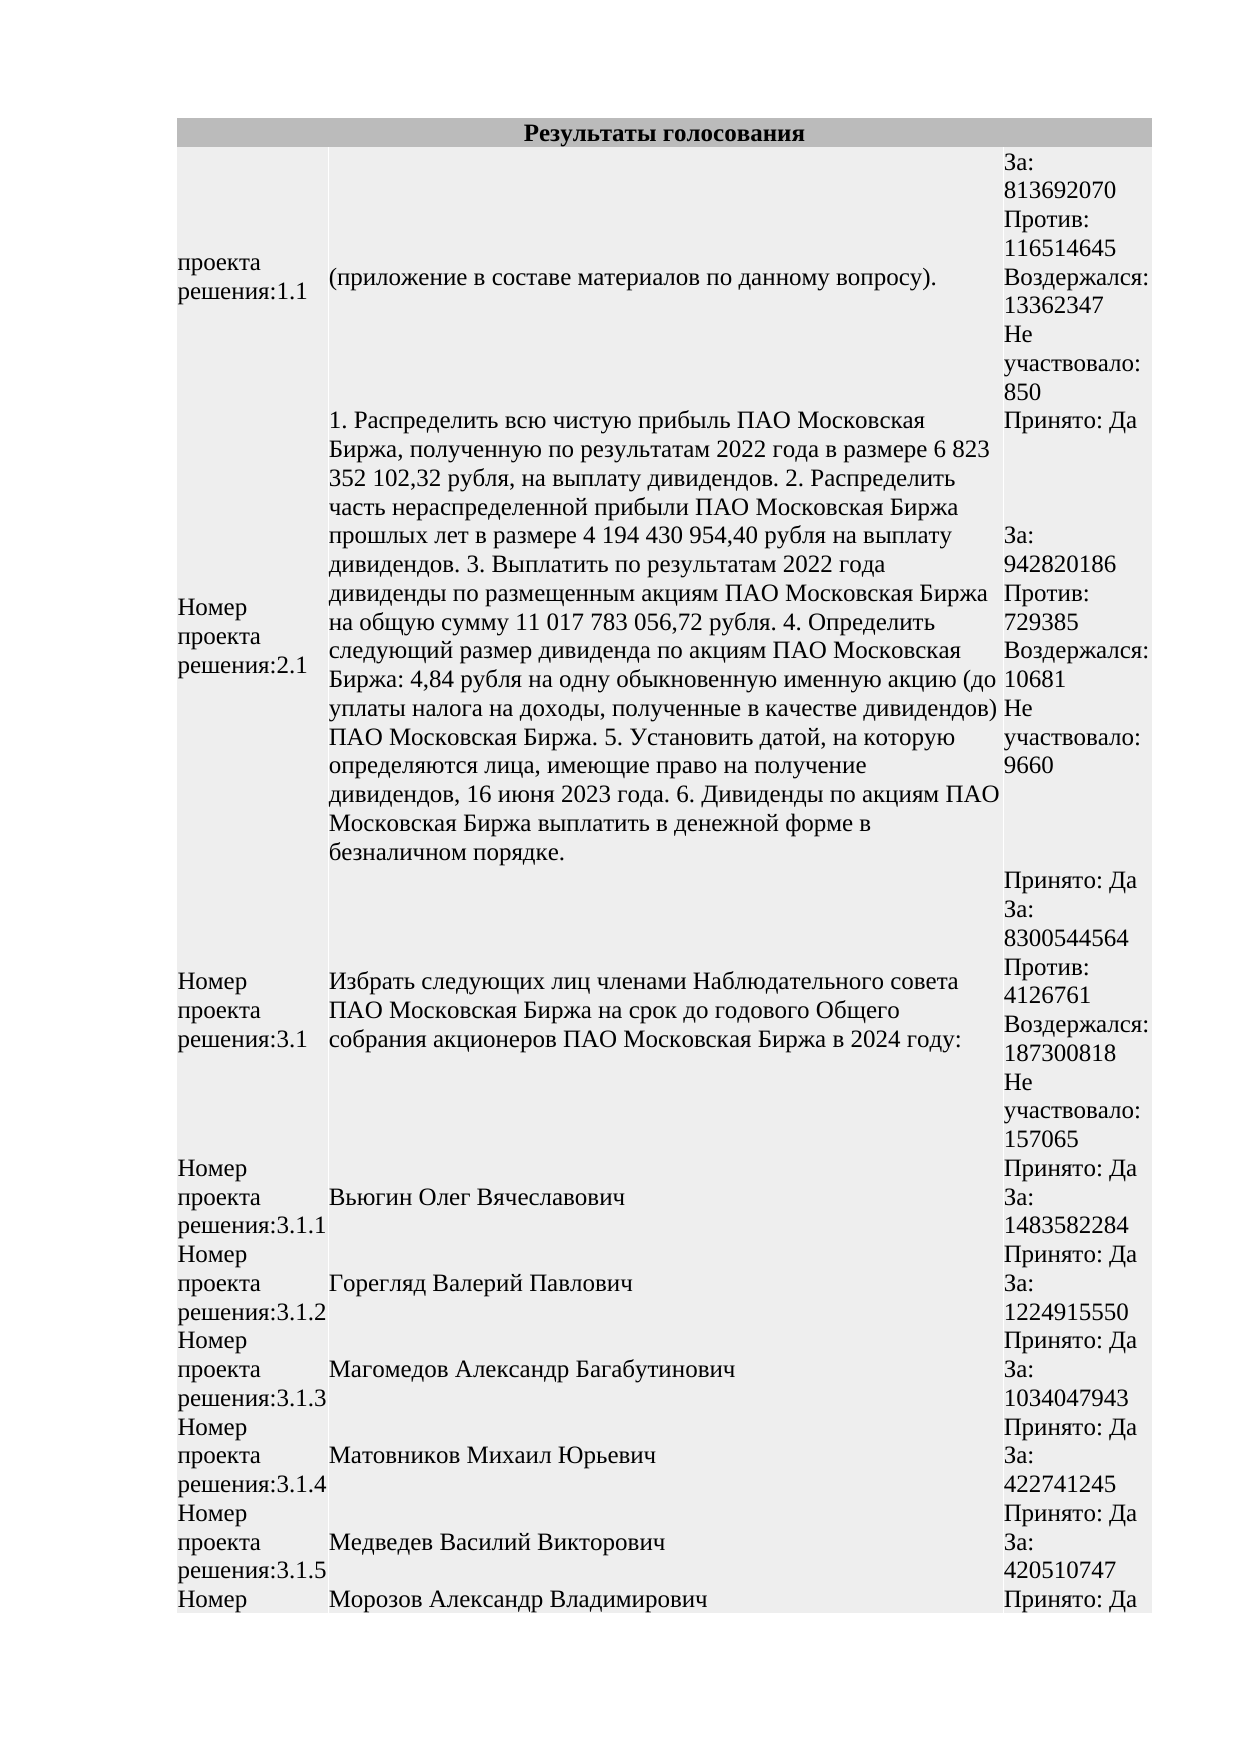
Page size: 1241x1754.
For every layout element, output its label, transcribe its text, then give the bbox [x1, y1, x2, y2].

table_cell Номер проекта решения:3.1.1 [177, 1153, 328, 1239]
table_cell Морозов Александр Владимирович [329, 1584, 1003, 1613]
table_cell Номер проекта решения:3.1.2 [177, 1239, 328, 1326]
table_cell Вьюгин Олег Вячеславович [329, 1153, 1003, 1239]
table_cell Горегляд Валерий Павлович [329, 1239, 1003, 1326]
table_cell Номер проекта решения:2.1 [177, 406, 328, 866]
table_cell Принято: Да [1004, 1153, 1152, 1182]
table_cell Принято: Да [1004, 1498, 1152, 1527]
table_cell За: 813692070 Против: 116514645 Воздержался: 13362347 Не участвовало: 850 [1004, 147, 1152, 406]
table_cell Медведев Василий Викторович [329, 1498, 1003, 1584]
table_cell Принято: Да [1004, 866, 1152, 894]
table_cell За: 1224915550 [1004, 1268, 1152, 1326]
table_cell За: 1034047943 [1004, 1354, 1152, 1412]
table_cell Номер проекта решения:3.1 [177, 866, 328, 1153]
table_cell Принято: Да [1004, 1412, 1152, 1441]
table_cell Принято: Да [1004, 1239, 1152, 1268]
table_cell Номер проекта решения:3.1.3 [177, 1326, 328, 1412]
table_cell Номер проекта решения:3.1.6 [177, 1584, 328, 1613]
table_cell Избрать следующих лиц членами Наблюдательного совета ПАО Московская Биржа на срок до годового Общего собрания акционеров ПАО Московская Биржа в 2024 году: [329, 866, 1003, 1153]
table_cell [329, 147, 1003, 406]
table_cell За: 422741245 [1004, 1441, 1152, 1498]
table_header Результаты голосования [177, 118, 1152, 147]
table_cell Матовников Михаил Юрьевич [329, 1412, 1003, 1498]
table_cell Принято: Да [1004, 406, 1152, 434]
table_cell За: 942820186 Против: 729385 Воздержался: 10681 Не участвовало: 9660 [1004, 434, 1152, 866]
table_cell Магомедов Александр Багабутинович [329, 1326, 1003, 1412]
table_cell 1. Распределить всю чистую прибыль ПАО Московская Биржа, полученную по результатам 2022 года в размере 6 823 352 102,32 рубля, на выплату дивидендов. 2. Распределить часть нераспределенной прибыли ПАО Московская Биржа прошлых лет в размере 4 194 430 954,40 рубля на выплату дивидендов. 3. Выплатить по результатам 2022 года дивиденды по размещенным акциям ПАО Московская Биржа на общую сумму 11 017 783 056,72 рубля. 4. Определить следующий размер дивиденда по акциям ПАО Московская Биржа: 4,84 рубля на одну обыкновенную именную акцию (до уплаты налога на доходы, полученные в качестве дивидендов) ПАО Московская Биржа. 5. Установить датой, на которую определяются лица, имеющие право на получение дивидендов, 16 июня 2023 года. 6. Дивиденды по акциям ПАО Московская Биржа выплатить в денежной форме в безналичном порядке. [329, 406, 1003, 866]
table_cell Принято: Да [1004, 1584, 1152, 1613]
table_cell За: 1483582284 [1004, 1182, 1152, 1239]
table_cell Номер проекта решения:3.1.4 [177, 1412, 328, 1498]
table_cell Номер проекта решения:1.1 [177, 147, 328, 406]
table_cell За: 420510747 [1004, 1527, 1152, 1584]
table_cell Принято: Да [1004, 1326, 1152, 1354]
table_cell Номер проекта решения:3.1.5 [177, 1498, 328, 1584]
table_cell За: 8300544564 Против: 4126761 Воздержался: 187300818 Не участвовало: 157065 [1004, 894, 1152, 1153]
